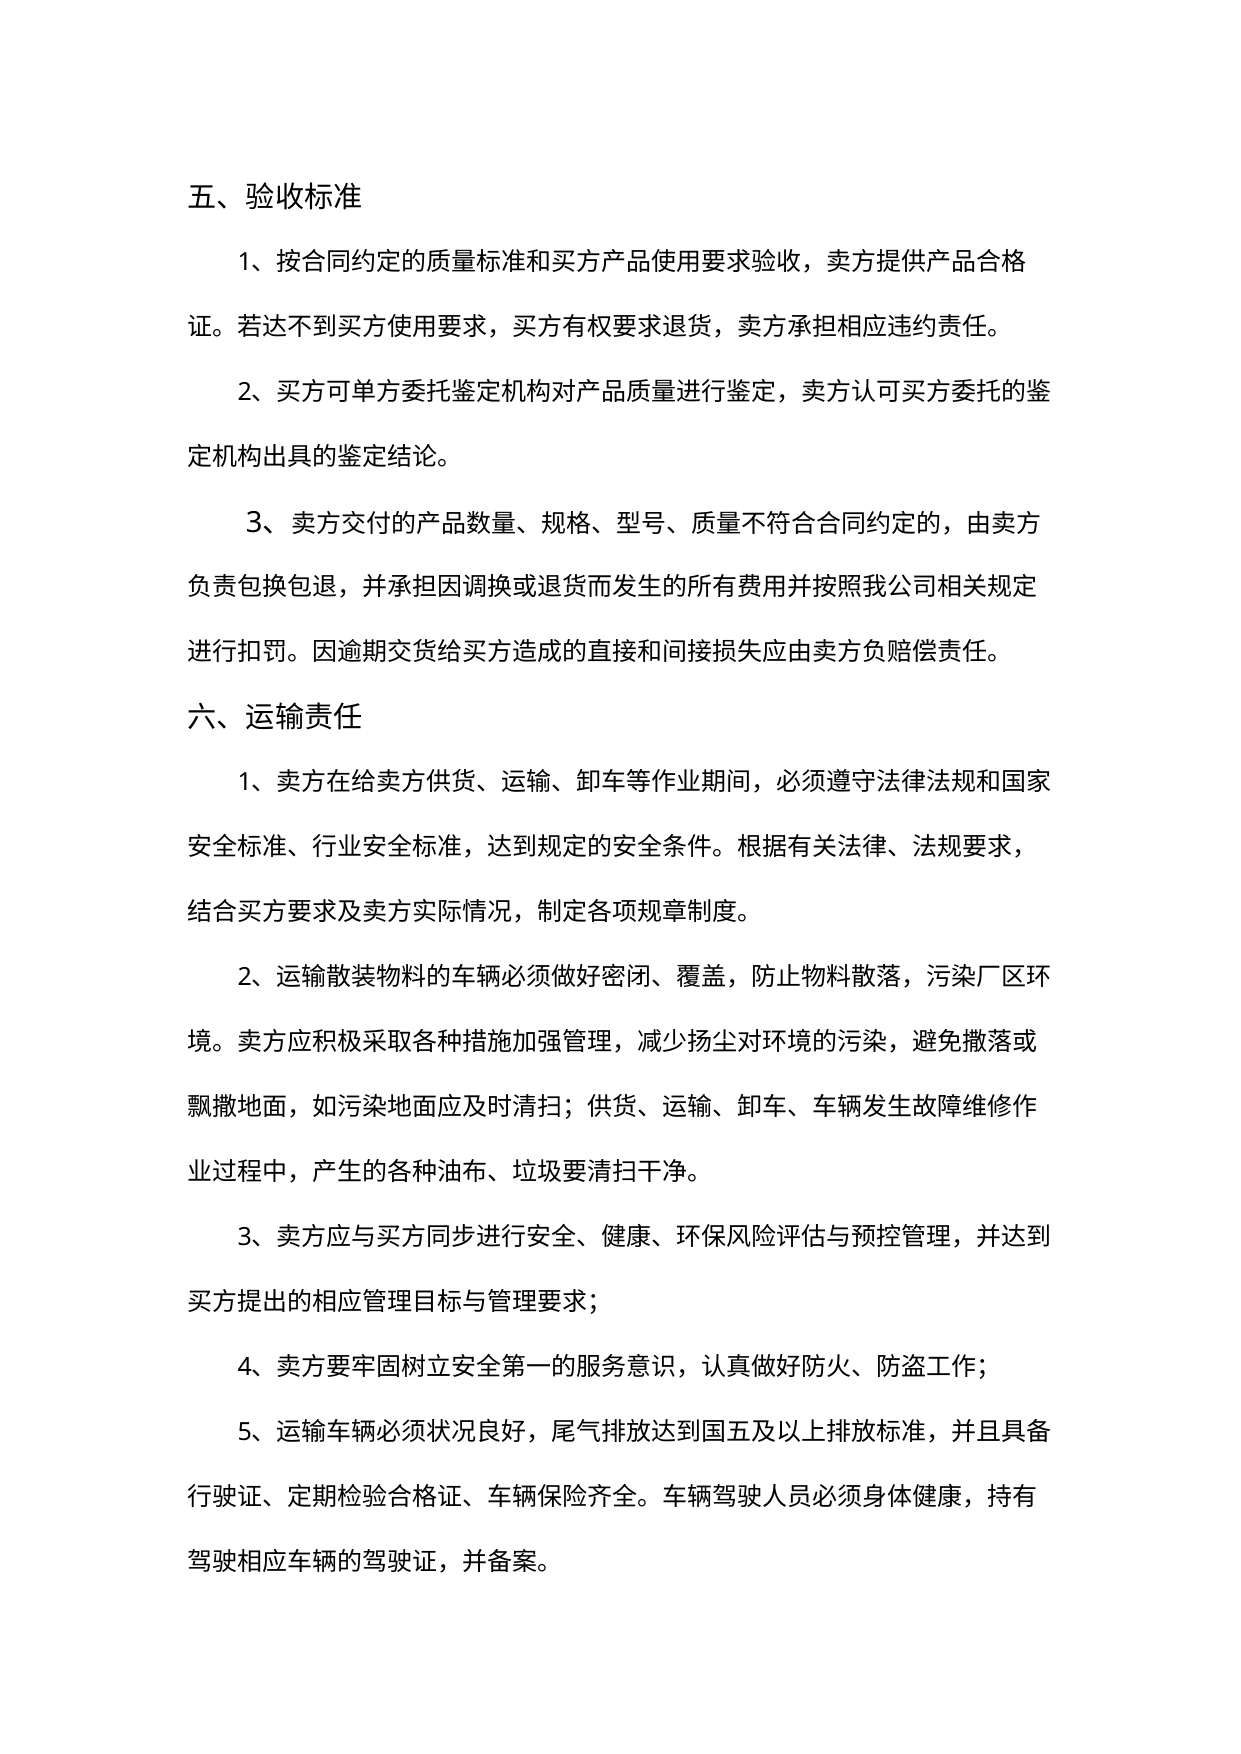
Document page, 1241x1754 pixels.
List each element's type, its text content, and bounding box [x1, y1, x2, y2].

text 定机构出具的鉴定结论。 [187, 422, 1053, 487]
text 2、运输散装物料的车辆必须做好密闭、覆盖，防止物料散落，污染厂区环境。卖方应积极采取各种措施加强管理，减少扬尘对环境的污染，避免撒落或飘撒地面，如污染地面应及时清扫；供货、运输、卸车、车辆发生故障维修作业过程中，产生的各种油布、垃圾要清扫干净。 [187, 942, 1053, 1202]
text 5、运输车辆必须状况良好，尾气排放达到国五及以上排放标准，并且具备行驶证、定期检验合格证、车辆保险齐全。车辆驾驶人员必须身体健康，持有驾驶相应车辆的驾驶证，并备案。 [187, 1397, 1053, 1592]
text 1、卖方在给卖方供货、运输、卸车等作业期间，必须遵守法律法规和国家安全标准、行业安全标准，达到规定的安全条件。根据有关法律、法规要求，结合买方要求及卖方实际情况，制定各项规章制度。 [187, 747, 1053, 942]
text 3、卖方应与买方同步进行安全、健康、环保风险评估与预控管理，并达到买方提出的相应管理目标与管理要求； [187, 1202, 1053, 1332]
text 五、验收标准 [187, 162, 1053, 227]
text 1、按合同约定的质量标准和买方产品使用要求验收，卖方提供产品合格 [187, 227, 1053, 292]
text 3、卖方交付的产品数量、规格、型号、质量不符合合同约定的，由卖方负责包换包退，并承担因调换或退货而发生的所有费用并按照我公司相关规定进行扣罚。因逾期交货给买方造成的直接和间接损失应由卖方负赔偿责任。 [187, 487, 1053, 682]
text 证。若达不到买方使用要求，买方有权要求退货，卖方承担相应违约责任。 [187, 292, 1053, 357]
text 六、运输责任 [187, 682, 1053, 747]
text 2、买方可单方委托鉴定机构对产品质量进行鉴定，卖方认可买方委托的鉴 [187, 357, 1053, 422]
text 4、卖方要牢固树立安全第一的服务意识，认真做好防火、防盗工作； [187, 1332, 1053, 1397]
